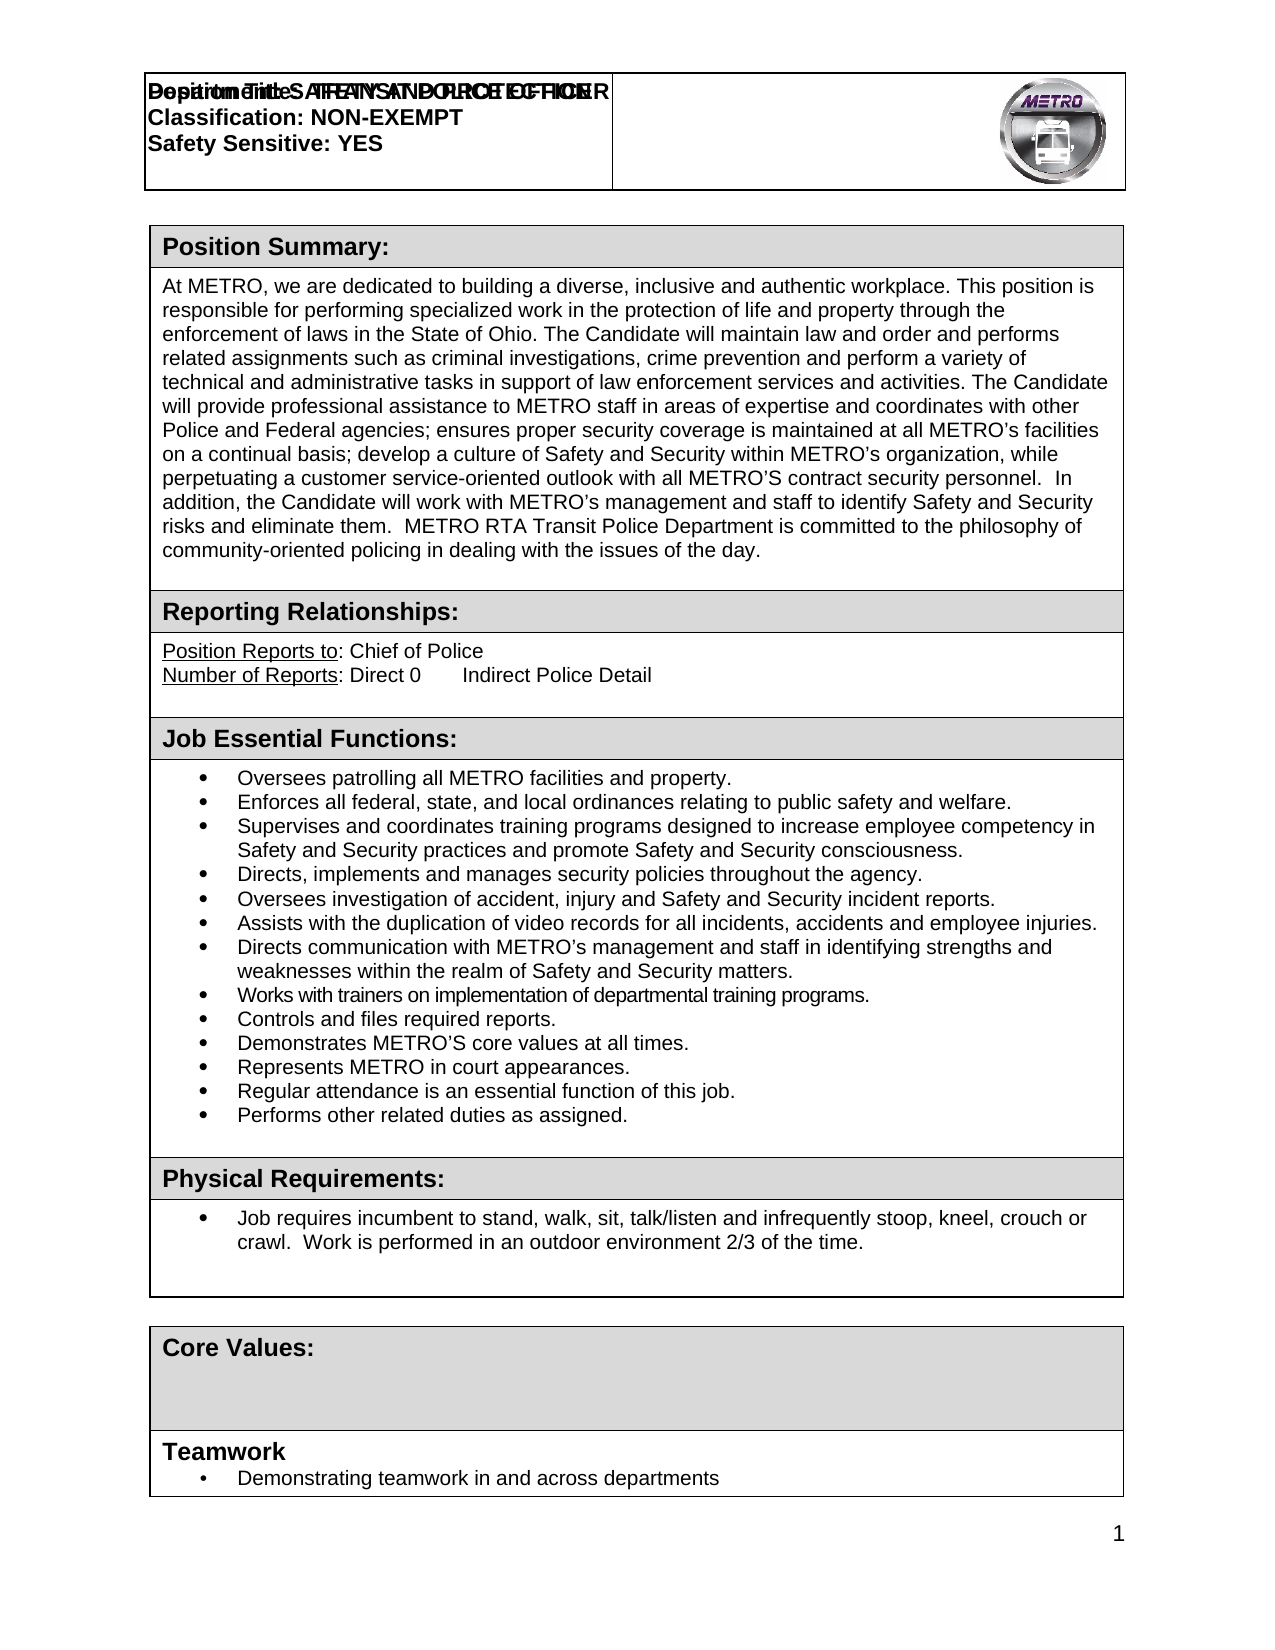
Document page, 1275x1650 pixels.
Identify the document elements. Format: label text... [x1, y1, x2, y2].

table_cell At METRO, we are dedicated to building a diverse, inclusive and authentic workplace. This position is responsible for performing specialized work in the protection of life and property through the enforcement of laws in the State of Ohio. The Candidate will maintain law and order and performs related assignments such as criminal investigations, crime prevention and perform a variety of technical and administrative tasks in support of law enforcement services and activities. The Candidate will provide professional assistance to METRO staff in areas of expertise and coordinates with other Police and Federal agencies; ensures proper security coverage is maintained at all METRO’s facilities on a continual basis; develop a culture of Safety and Security within METRO’s organization, while perpetuating a customer service-oriented outlook with all METRO’S contract security personnel. In addition, the Candidate will work with METRO’s management and staff to identify Safety and Security risks and eliminate them. METRO RTA Transit Police Department is committed to the philosophy of community-oriented policing in dealing with the issues of the day. [151, 268, 1123, 590]
table_cell Oversees patrolling all METRO facilities and property. Enforces all federal, state, and local ordinances relating to public safety and welfare. Supervises and coordinates training programs designed to increase employee competency in Safety and Security practices and promote Safety and Security consciousness. Directs, implements and manages security policies throughout the agency. Oversees investigation of accident, injury and Safety and Security incident reports. Assists with the duplication of video records for all incidents, accidents and employee injuries. Directs communication with METRO’s management and staff in identifying strengths and weaknesses within the realm of Safety and Security matters. Works with trainers on implementation of departmental training programs. Controls and files required reports. Demonstrates METRO’S core values at all times. Represents METRO in court appearances. Regular attendance is an essential function of this job. Performs other related duties as assigned. [151, 760, 1123, 1157]
table_cell Job requires incumbent to stand, walk, sit, talk/listen and infrequently stoop, kneel, crouch or crawl. Work is performed in an outdoor environment 2/3 of the time. [151, 1200, 1123, 1296]
table_cell Reporting Relationships: [151, 591, 1123, 632]
table_cell Position Reports to: Chief of Police Number of Reports: Direct 0 Indirect Police Detail [151, 633, 1123, 717]
picture [998, 76, 1107, 185]
table_header Position Summary: [151, 226, 1123, 267]
table_cell Job Essential Functions: [151, 718, 1123, 759]
table_header Core Values: [151, 1327, 1123, 1430]
table_cell Physical Requirements: [151, 1158, 1123, 1199]
